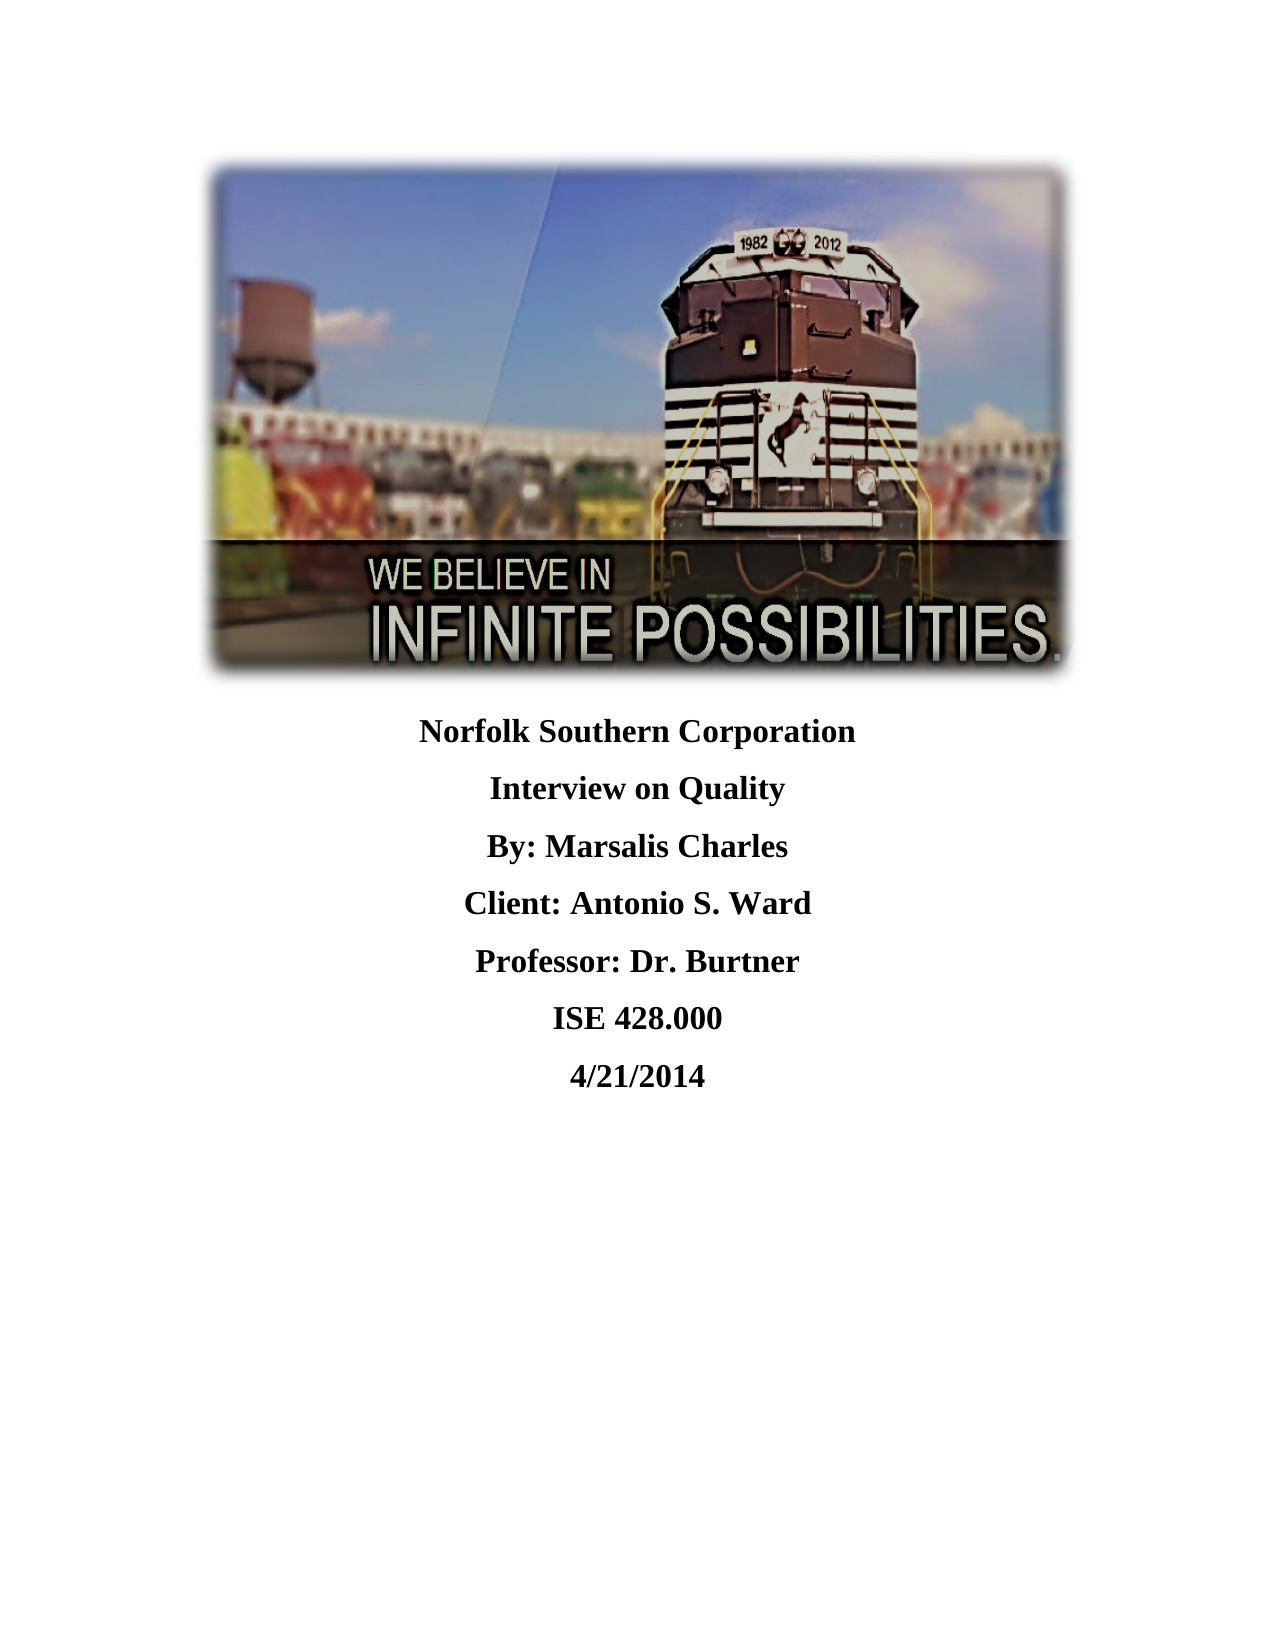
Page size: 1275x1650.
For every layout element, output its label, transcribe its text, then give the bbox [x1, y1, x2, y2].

text Professor: Dr. Burtner [150, 941, 1125, 979]
text By: Marsalis Charles [150, 826, 1125, 864]
picture [222, 176, 1054, 659]
text Interview on Quality [150, 768, 1125, 807]
text ISE 428.000 [150, 998, 1125, 1037]
text Client: Antonio S. Ward [150, 883, 1125, 922]
text Norfolk Southern Corporation [150, 711, 1125, 749]
text 4/21/2014 [150, 1056, 1125, 1094]
